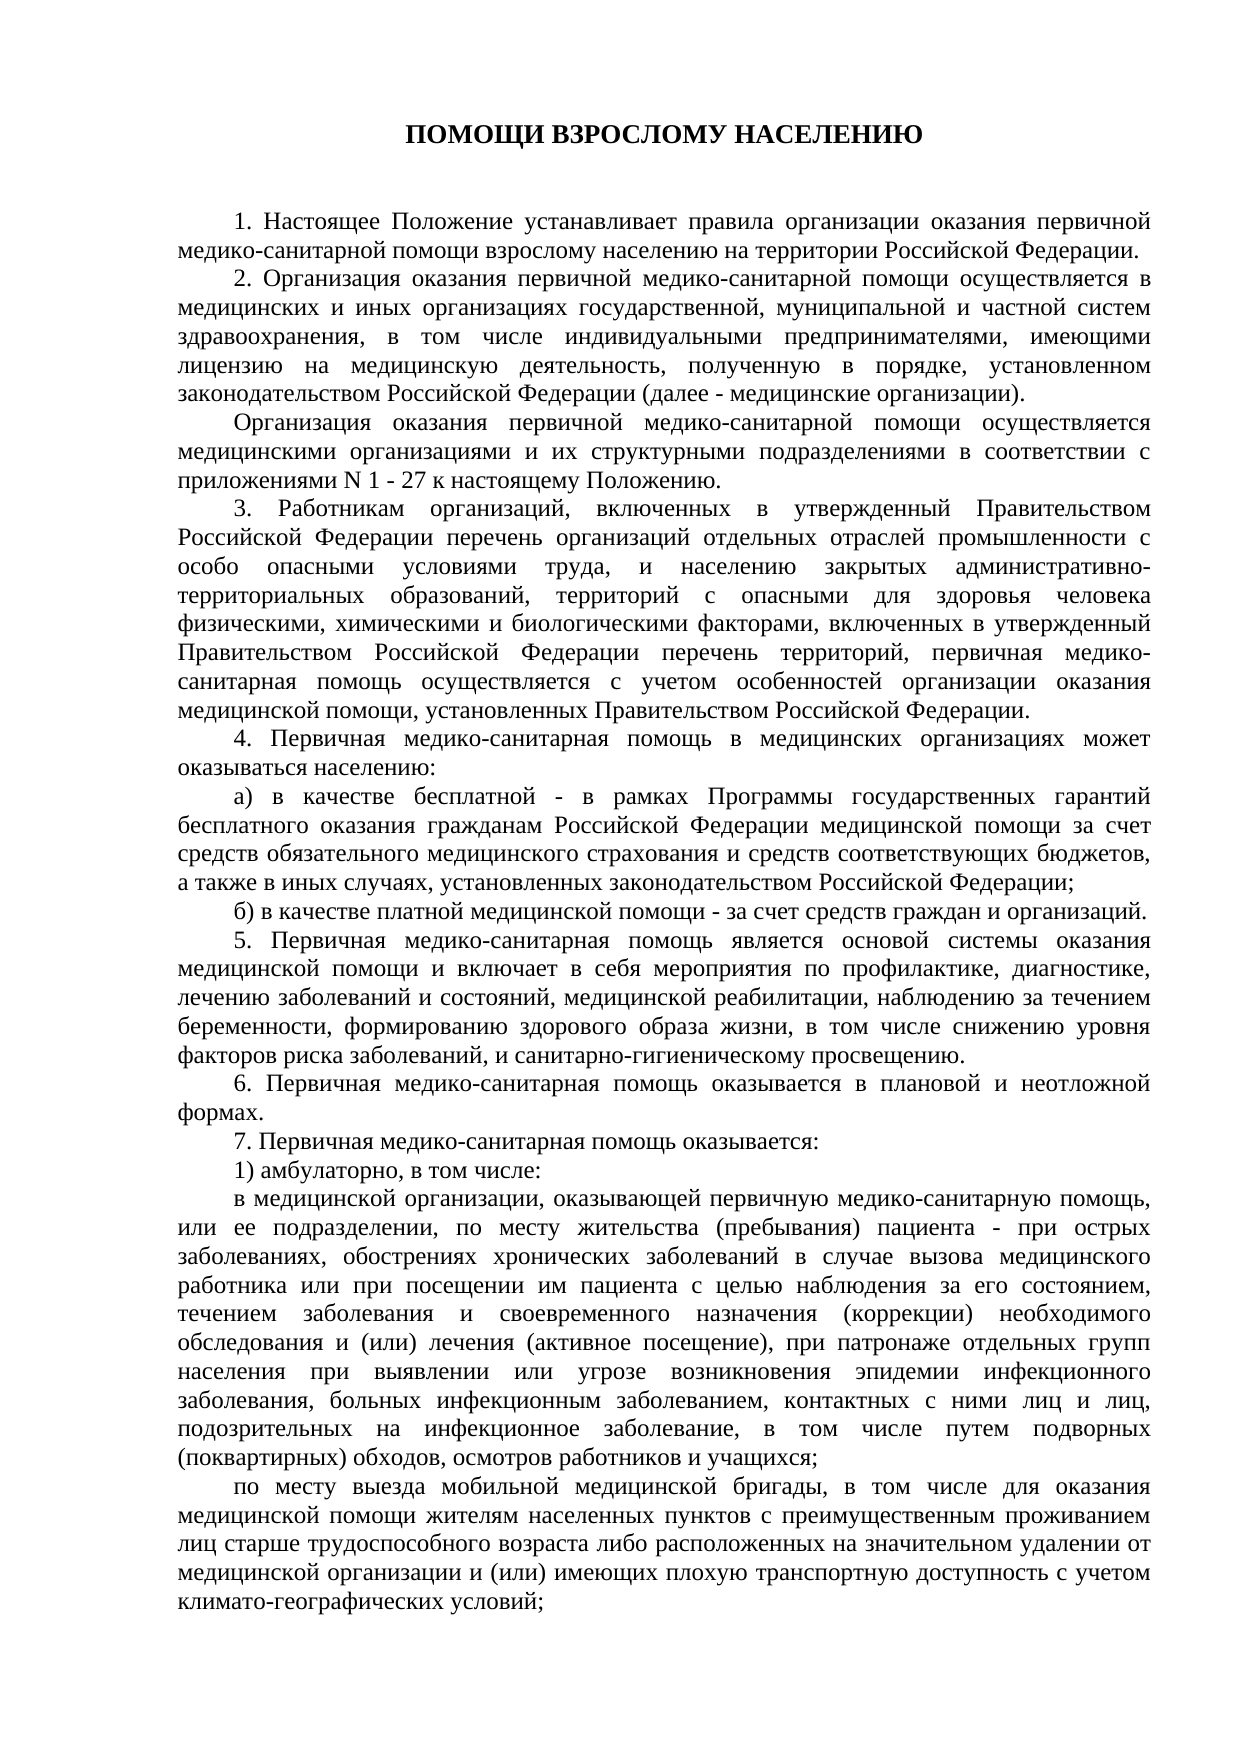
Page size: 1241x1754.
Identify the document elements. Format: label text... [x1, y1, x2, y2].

text 2. Организация оказания первичной медико-санитарной помощи осуществляется в медицинских и иных организациях государственной, муниципальной и частной систем здравоохранения, в том числе индивидуальными предпринимателями, имеющими лицензию на медицинскую деятельность, полученную в порядке, установленном законодательством Российской Федерации (далее - медицинские организации). [177, 263, 1152, 407]
text ПОМОЩИ ВЗРОСЛОМУ НАСЕЛЕНИЮ [177, 118, 1152, 149]
text б) в качестве платной медицинской помощи - за счет средств граждан и организаций. [177, 896, 1152, 925]
text а) в качестве бесплатной - в рамках Программы государственных гарантий бесплатного оказания гражданам Российской Федерации медицинской помощи за счет средств обязательного медицинского страхования и средств соответствующих бюджетов, а также в иных случаях, установленных законодательством Российской Федерации; [177, 781, 1152, 896]
text 6. Первичная медико-санитарная помощь оказывается в плановой и неотложной формах. [177, 1068, 1152, 1126]
text 7. Первичная медико-санитарная помощь оказывается: [177, 1126, 1152, 1155]
text 3. Работникам организаций, включенных в утвержденный Правительством Российской Федерации перечень организаций отдельных отраслей промышленности с особо опасными условиями труда, и населению закрытых административно-территориальных образований, территорий с опасными для здоровья человека физическими, химическими и биологическими факторами, включенных в утвержденный Правительством Российской Федерации перечень территорий, первичная медико-санитарная помощь осуществляется с учетом особенностей организации оказания медицинской помощи, установленных Правительством Российской Федерации. [177, 493, 1152, 723]
text 1. Настоящее Положение устанавливает правила организации оказания первичной медико-санитарной помощи взрослому населению на территории Российской Федерации. [177, 206, 1152, 263]
text 5. Первичная медико-санитарная помощь является основой системы оказания медицинской помощи и включает в себя мероприятия по профилактике, диагностике, лечению заболеваний и состояний, медицинской реабилитации, наблюдению за течением беременности, формированию здорового образа жизни, в том числе снижению уровня факторов риска заболеваний, и санитарно-гигиеническому просвещению. [177, 925, 1152, 1068]
text 4. Первичная медико-санитарная помощь в медицинских организациях может оказываться населению: [177, 723, 1152, 781]
text в медицинской организации, оказывающей первичную медико-санитарную помощь, или ее подразделении, по месту жительства (пребывания) пациента - при острых заболеваниях, обострениях хронических заболеваний в случае вызова медицинского работника или при посещении им пациента с целью наблюдения за его состоянием, течением заболевания и своевременного назначения (коррекции) необходимого обследования и (или) лечения (активное посещение), при патронаже отдельных групп населения при выявлении или угрозе возникновения эпидемии инфекционного заболевания, больных инфекционным заболеванием, контактных с ними лиц и лиц, подозрительных на инфекционное заболевание, в том числе путем подворных (поквартирных) обходов, осмотров работников и учащихся; [177, 1183, 1152, 1471]
text по месту выезда мобильной медицинской бригады, в том числе для оказания медицинской помощи жителям населенных пунктов с преимущественным проживанием лиц старше трудоспособного возраста либо расположенных на значительном удалении от медицинской организации и (или) имеющих плохую транспортную доступность с учетом климато-географических условий; [177, 1471, 1152, 1615]
text 1) амбулаторно, в том числе: [177, 1155, 1152, 1183]
text Организация оказания первичной медико-санитарной помощи осуществляется медицинскими организациями и их структурными подразделениями в соответствии с приложениями N 1 - 27 к настоящему Положению. [177, 407, 1152, 493]
